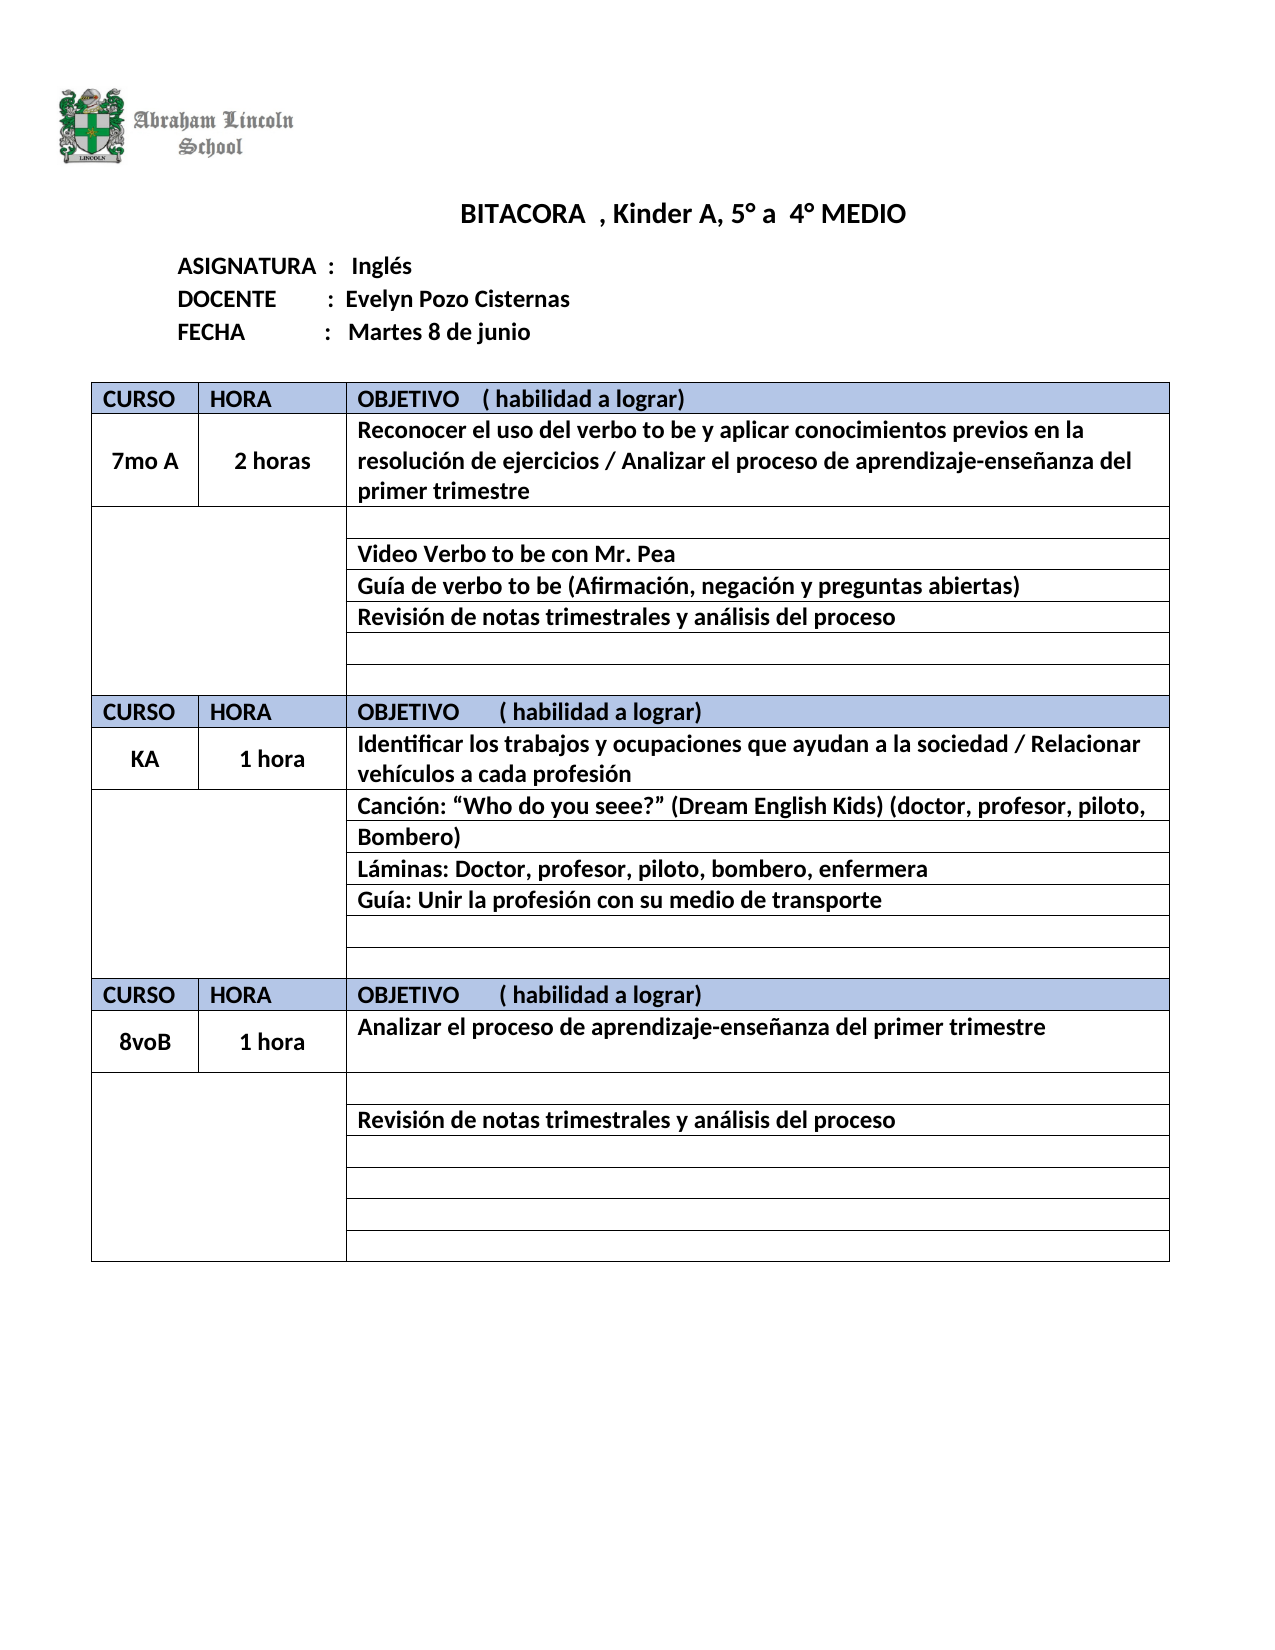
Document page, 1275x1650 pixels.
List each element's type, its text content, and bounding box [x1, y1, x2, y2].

table_cell [92, 507, 346, 695]
table_cell Bombero) [347, 821, 1169, 852]
table_cell 1 hora [199, 728, 346, 789]
table_header CURSO [92, 383, 198, 413]
table_cell HORA [199, 696, 346, 727]
table_header OBJETIVO ( habilidad a lograr) [347, 383, 1169, 413]
table_cell Guía: Unir la profesión con su medio de transporte [347, 885, 1169, 915]
table_cell [347, 633, 1169, 664]
table_cell [347, 1168, 1169, 1198]
table_cell [347, 948, 1169, 978]
table_cell 2 horas [199, 414, 346, 506]
table_cell Analizar el proceso de aprendizaje-enseñanza del primer trimestre [347, 1011, 1169, 1072]
table_cell [347, 1231, 1169, 1261]
picture [55, 86, 295, 168]
table_cell Video Verbo to be con Mr. Pea [347, 539, 1169, 569]
table_cell Revisión de notas trimestrales y análisis del proceso [347, 1105, 1169, 1135]
table_cell Láminas: Doctor, profesor, piloto, bombero, enfermera [347, 853, 1169, 883]
table_cell 1 hora [199, 1011, 346, 1072]
table_cell Reconocer el uso del verbo to be y aplicar conocimientos previos en la resolución de ejercicios / Analizar el proceso de aprendizaje-enseñanza del primer trimestre [347, 414, 1169, 506]
table_cell Revisión de notas trimestrales y análisis del proceso [347, 602, 1169, 632]
table_cell Guía de verbo to be (Afirmación, negación y preguntas abiertas) [347, 570, 1169, 601]
table_cell CURSO [92, 979, 198, 1010]
table_cell [347, 1073, 1169, 1103]
text ASIGNATURA : Inglés [177, 250, 1098, 281]
table_cell [92, 1073, 346, 1261]
table_header HORA [199, 383, 346, 413]
table_cell Canción: “Who do you seee?” (Dream English Kids) (doctor, profesor, piloto, [347, 790, 1169, 820]
table_cell CURSO [92, 696, 198, 727]
table_cell KA [92, 728, 198, 789]
table_cell [347, 1199, 1169, 1230]
table_cell [347, 1136, 1169, 1167]
table_cell 8voB [92, 1011, 198, 1072]
table_cell [347, 916, 1169, 947]
table_cell OBJETIVO ( habilidad a lograr) [347, 979, 1169, 1010]
text FECHA : Martes 8 de junio [177, 316, 1098, 346]
table_cell [347, 507, 1169, 537]
table_cell [92, 790, 346, 978]
table_cell OBJETIVO ( habilidad a lograr) [347, 696, 1169, 727]
table_cell Identificar los trabajos y ocupaciones que ayudan a la sociedad / Relacionar vehículos a cada profesión [347, 728, 1169, 789]
table_cell [347, 665, 1169, 695]
text DOCENTE : Evelyn Pozo Cisternas [177, 283, 1098, 313]
text BITACORA , Kinder A, 5° a 4° MEDIO [177, 195, 1098, 231]
table_cell 7mo A [92, 414, 198, 506]
table_cell HORA [199, 979, 346, 1010]
